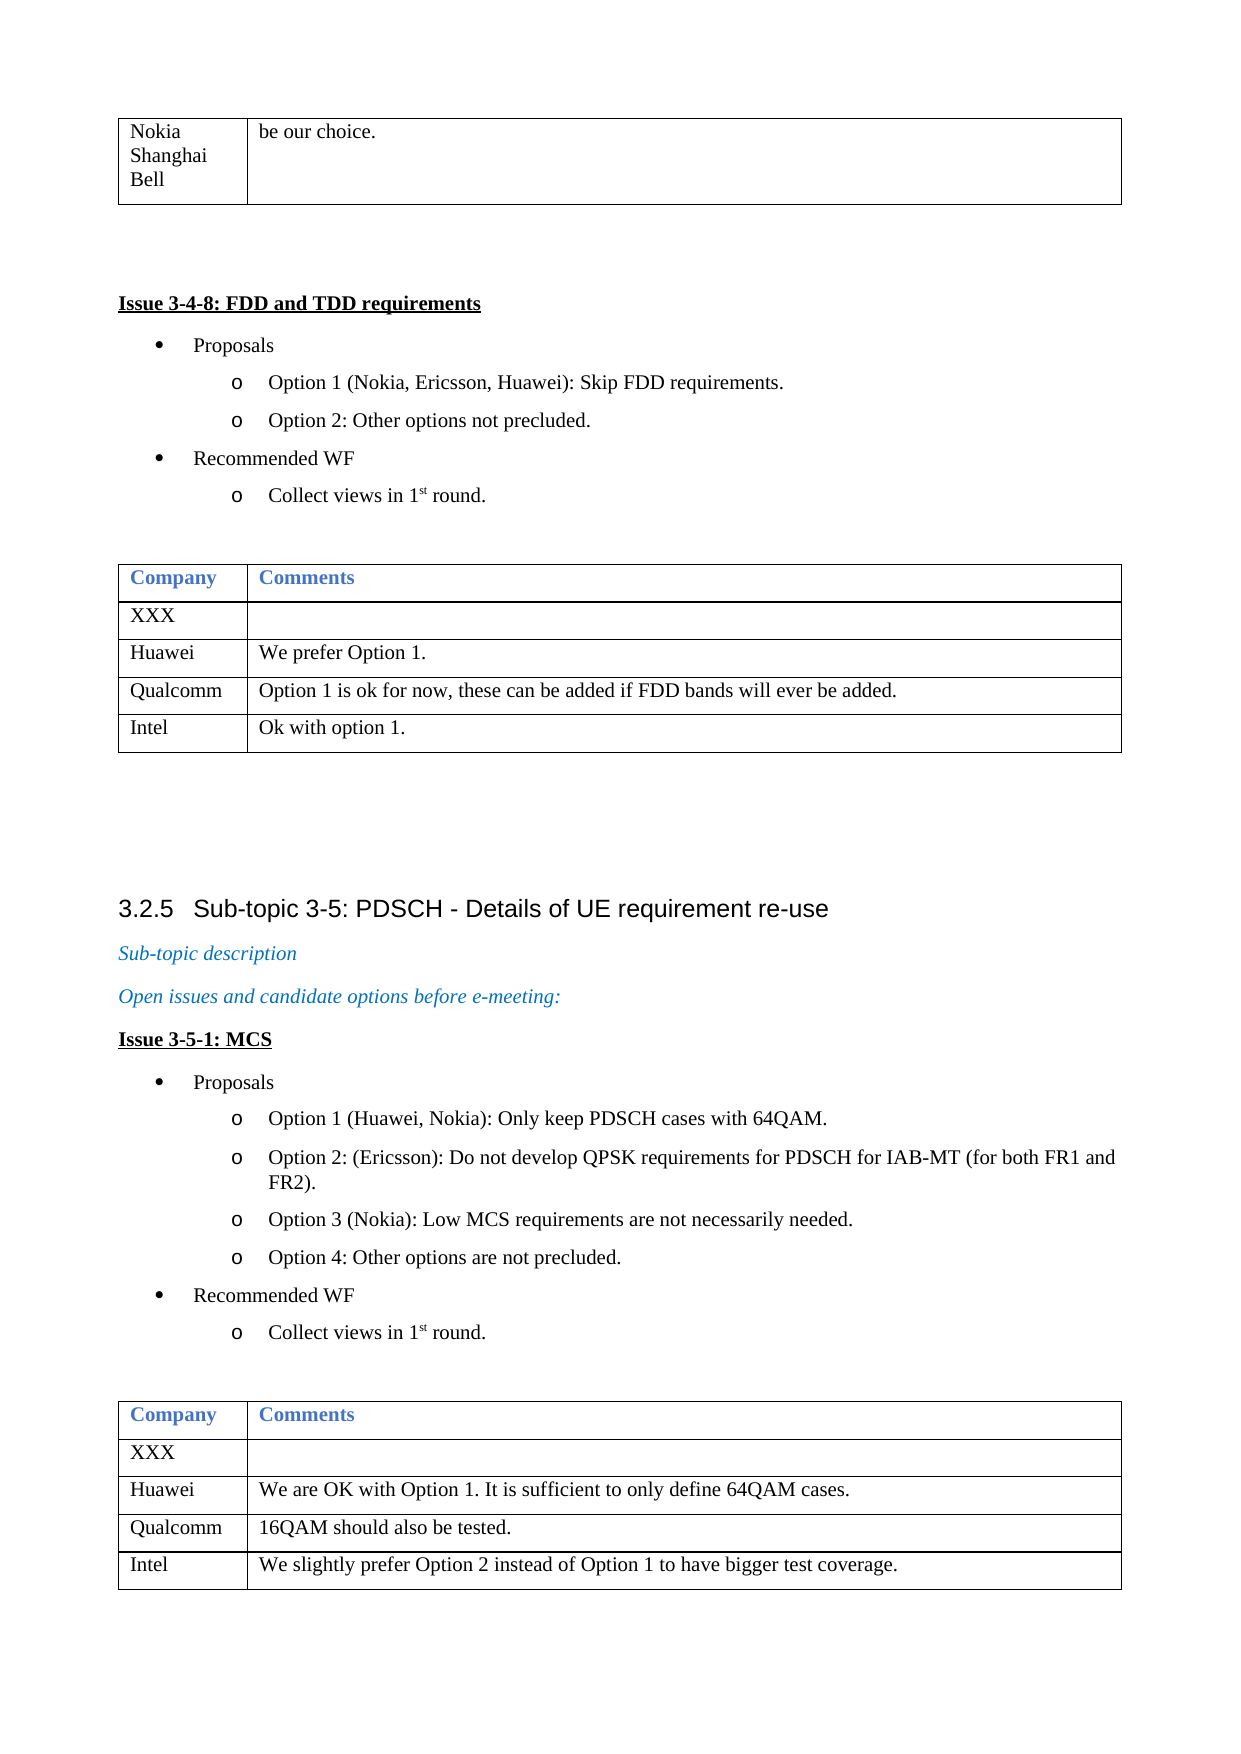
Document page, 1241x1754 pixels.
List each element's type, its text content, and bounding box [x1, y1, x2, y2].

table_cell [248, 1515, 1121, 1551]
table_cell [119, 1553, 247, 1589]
list Option 2: Other options not precluded. [231, 408, 1122, 434]
list Collect views in 1st round. [231, 1320, 1122, 1346]
subtitle Sub-topic 3-5: PDSCH - Details of UE requirement re-use [118, 894, 1122, 923]
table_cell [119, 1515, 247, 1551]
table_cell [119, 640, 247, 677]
list Proposals [156, 333, 1122, 357]
list Collect views in 1st round. [231, 483, 1122, 508]
list Recommended WF [156, 1283, 1122, 1307]
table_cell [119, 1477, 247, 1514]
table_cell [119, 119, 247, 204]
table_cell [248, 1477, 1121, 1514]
text Issue 3-4-8: FDD and TDD requirements [118, 290, 1122, 314]
list Option 1 (Huawei, Nokia): Only keep PDSCH cases with 64QAM. [231, 1106, 1122, 1132]
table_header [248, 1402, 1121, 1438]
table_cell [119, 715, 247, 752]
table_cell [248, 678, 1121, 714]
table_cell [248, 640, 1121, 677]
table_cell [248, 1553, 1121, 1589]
text Issue 3-5-1: MCS [118, 1027, 1122, 1051]
text Sub-topic description [118, 941, 1122, 965]
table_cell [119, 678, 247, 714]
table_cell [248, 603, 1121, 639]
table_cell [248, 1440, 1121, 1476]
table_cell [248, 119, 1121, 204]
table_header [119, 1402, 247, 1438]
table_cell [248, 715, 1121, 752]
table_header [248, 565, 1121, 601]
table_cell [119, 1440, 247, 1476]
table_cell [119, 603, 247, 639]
text Open issues and candidate options before e-meeting: [118, 984, 1122, 1008]
list Option 4: Other options are not precluded. [231, 1245, 1122, 1271]
list Option 3 (Nokia): Low MCS requirements are not necessarily needed. [231, 1207, 1122, 1233]
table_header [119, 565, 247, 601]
list Option 2: (Ericsson): Do not develop QPSK requirements for PDSCH for IAB-MT (for both FR1 and FR2). [231, 1144, 1122, 1194]
list Recommended WF [156, 446, 1122, 470]
list Proposals [156, 1070, 1122, 1094]
list Option 1 (Nokia, Ericsson, Huawei): Skip FDD requirements. [231, 370, 1122, 396]
